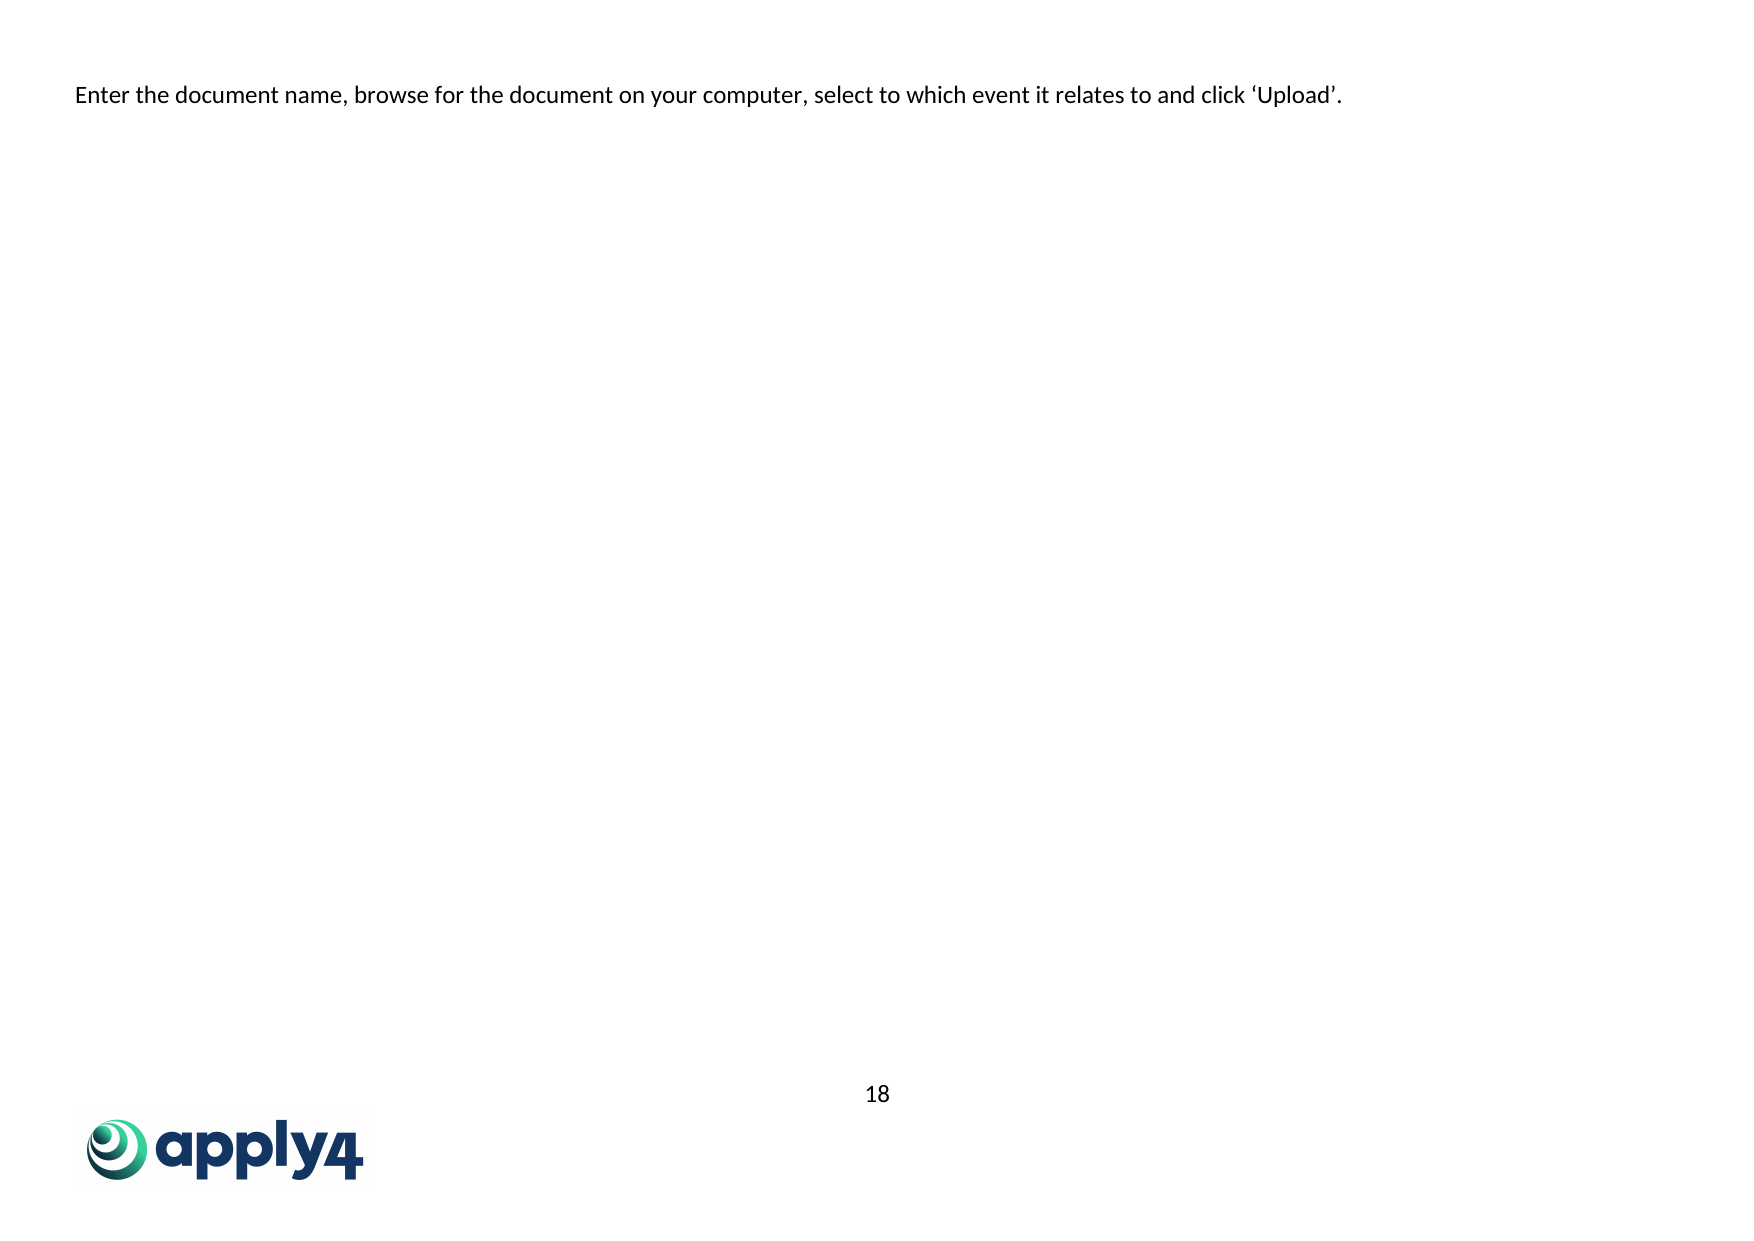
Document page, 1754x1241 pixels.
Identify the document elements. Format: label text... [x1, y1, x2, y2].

text Enter the document name, browse for the document on your computer, select to which event it relates to and click ‘Upload’. [75, 79, 1679, 109]
picture [75, 1108, 375, 1192]
